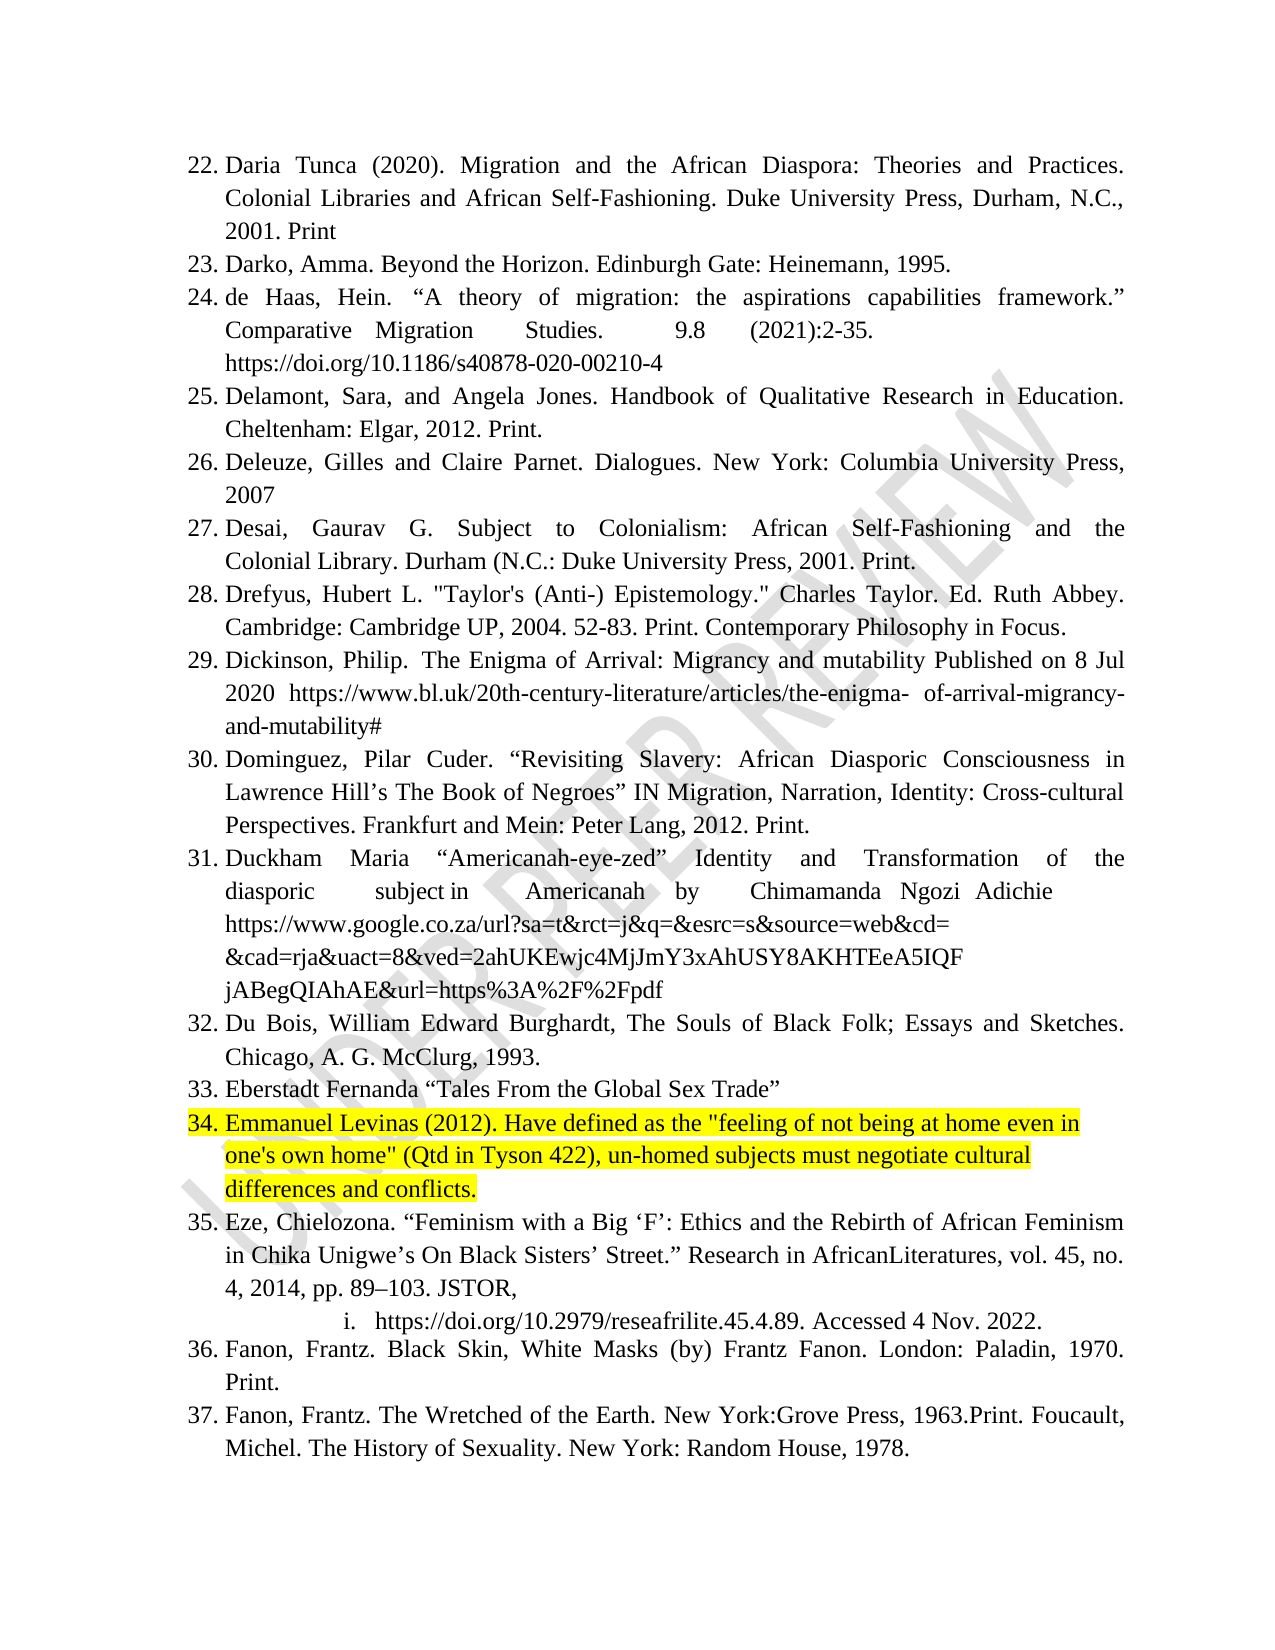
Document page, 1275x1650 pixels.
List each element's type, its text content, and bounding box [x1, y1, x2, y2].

list Fanon, Frantz. Black Skin, White Masks (by) Frantz Fanon. London: Paladin, 1970. Print. [187, 1334, 1125, 1396]
list Delamont, Sara, and Angela Jones. Handbook of Qualitative Research in Education. Cheltenham: Elgar, 2012. Print. [187, 381, 1125, 443]
list Emmanuel Levinas (2012). Have defined as the "feeling of not being at home even in one's own home" (Qtd in Tyson 422), un-homed subjects must negotiate cultural differences and conflicts. [187, 1108, 1125, 1202]
list Daria Tunca (2020). Migration and the African Diaspora: Theories and Practices. Colonial Libraries and African Self-Fashioning. Duke University Press, Durham, N.C., 2001. Print [187, 150, 1125, 245]
list de Haas, Hein. “A theory of migration: the aspirations capabilities framework.” Comparative Migration Studies. 9.8 (2021):2-35. https://doi.org/10.1186/s40878-020-00210-4 [187, 282, 1125, 377]
list https://doi.org/10.2979/reseafrilite.45.4.89. Accessed 4 Nov. 2022. [356, 1306, 1125, 1334]
list Drefyus, Hubert L. "Taylor's (Anti-) Epistemology." Charles Taylor. Ed. Ruth Abbey. Cambridge: Cambridge UP, 2004. 52-83. Print. Contemporary Philosophy in Focus. [187, 579, 1125, 641]
list Desai, Gaurav G. Subject to Colonialism: African Self-Fashioning and the Colonial Library. Durham (N.C.: Duke University Press, 2001. Print. [187, 513, 1125, 575]
list Duckham Maria “Americanah-eye-zed” Identity and Transformation of the diasporic subject in Americanah by Chimamanda Ngozi Adichie https://www.google.co.za/url?sa=t&rct=j&q=&esrc=s&source=web&cd= &cad=rja&uact=8&ved=2ahUKEwjc4MjJmY3xAhUSY8AKHTEeA5IQF jABegQIAhAE&url=https%3A%2F%2Fpdf [187, 843, 1125, 1004]
list Du Bois, William Edward Burghardt, The Souls of Black Folk; Essays and Sketches. Chicago, A. G. McClurg, 1993. [187, 1008, 1125, 1070]
list Dickinson, Philip. The Enigma of Arrival: Migrancy and mutability Published on 8 Jul 2020 https://www.bl.uk/20th-century-literature/articles/the-enigma- of-arrival-migrancy-and-mutability# [187, 645, 1125, 740]
list Deleuze, Gilles and Claire Parnet. Dialogues. New York: Columbia University Press, 2007 [187, 447, 1125, 509]
list Darko, Amma. Beyond the Horizon. Edinburgh Gate: Heinemann, 1995. [187, 249, 1125, 278]
list Dominguez, Pilar Cuder. “Revisiting Slavery: African Diasporic Consciousness in Lawrence Hill’s The Book of Negroes” IN Migration, Narration, Identity: Cross-cultural Perspectives. Frankfurt and Mein: Peter Lang, 2012. Print. [187, 744, 1125, 839]
list Eberstadt Fernanda “Tales From the Global Sex Trade” [187, 1074, 1125, 1103]
list Fanon, Frantz. The Wretched of the Earth. New York:Grove Press, 1963.Print. Foucault, Michel. The History of Sexuality. New York: Random House, 1978. [187, 1401, 1125, 1462]
list Eze, Chielozona. “Feminism with a Big ‘F’: Ethics and the Rebirth of African Feminism in Chika Unigwe’s On Black Sisters’ Street.” Research in AfricanLiteratures, vol. 45, no. 4, 2014, pp. 89–103. JSTOR, [187, 1207, 1125, 1301]
